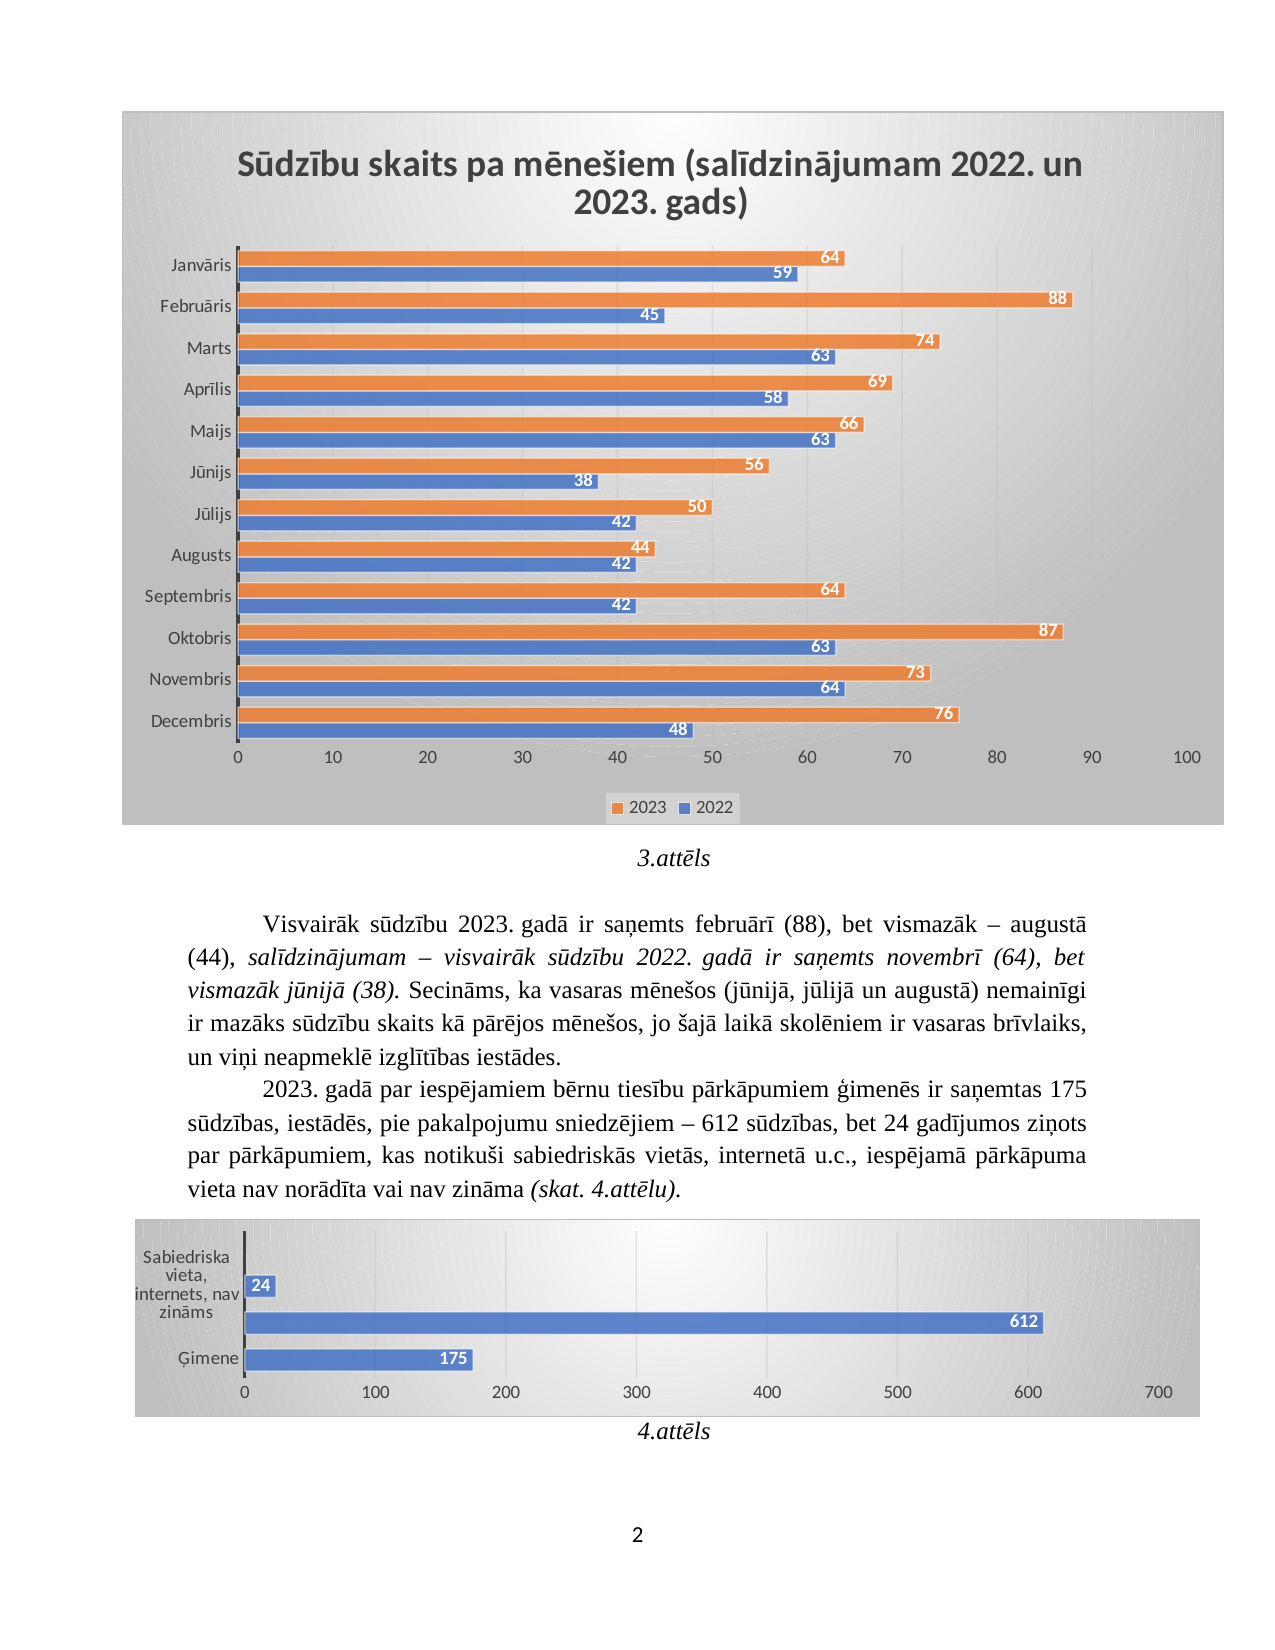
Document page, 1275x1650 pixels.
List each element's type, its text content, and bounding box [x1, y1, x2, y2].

text 3.attēls [187, 843, 1087, 872]
text Visvairāk sūdzību 2023. gadā ir saņemts februārī (88), bet vismazāk – augustā (44), salīdzinājumam – visvairāk sūdzību 2022. gadā ir saņemts novembrī (64), bet vismazāk jūnijā (38). Secināms, ka vasaras mēnešos (jūnijā, jūlijā un augustā) nemainīgi ir mazāks sūdzību skaits kā pārējos mēnešos, jo šajā laikā skolēniem ir vasaras brīvlaiks, un viņi neapmeklē izglītības iestādes. [187, 909, 1087, 1070]
text 2023. gadā par iespējamiem bērnu tiesību pārkāpumiem ģimenēs ir saņemtas 175 sūdzības, iestādēs, pie pakalpojumu sniedzējiem – 612 sūdzības, bet 24 gadījumos ziņots par pārkāpumiem, kas notikuši sabiedriskās vietās, internetā u.c., iespējamā pārkāpuma vieta nav norādīta vai nav zināma (skat. 4.attēlu). [187, 1074, 1087, 1202]
list 4.attēls [262, 1417, 1087, 1445]
